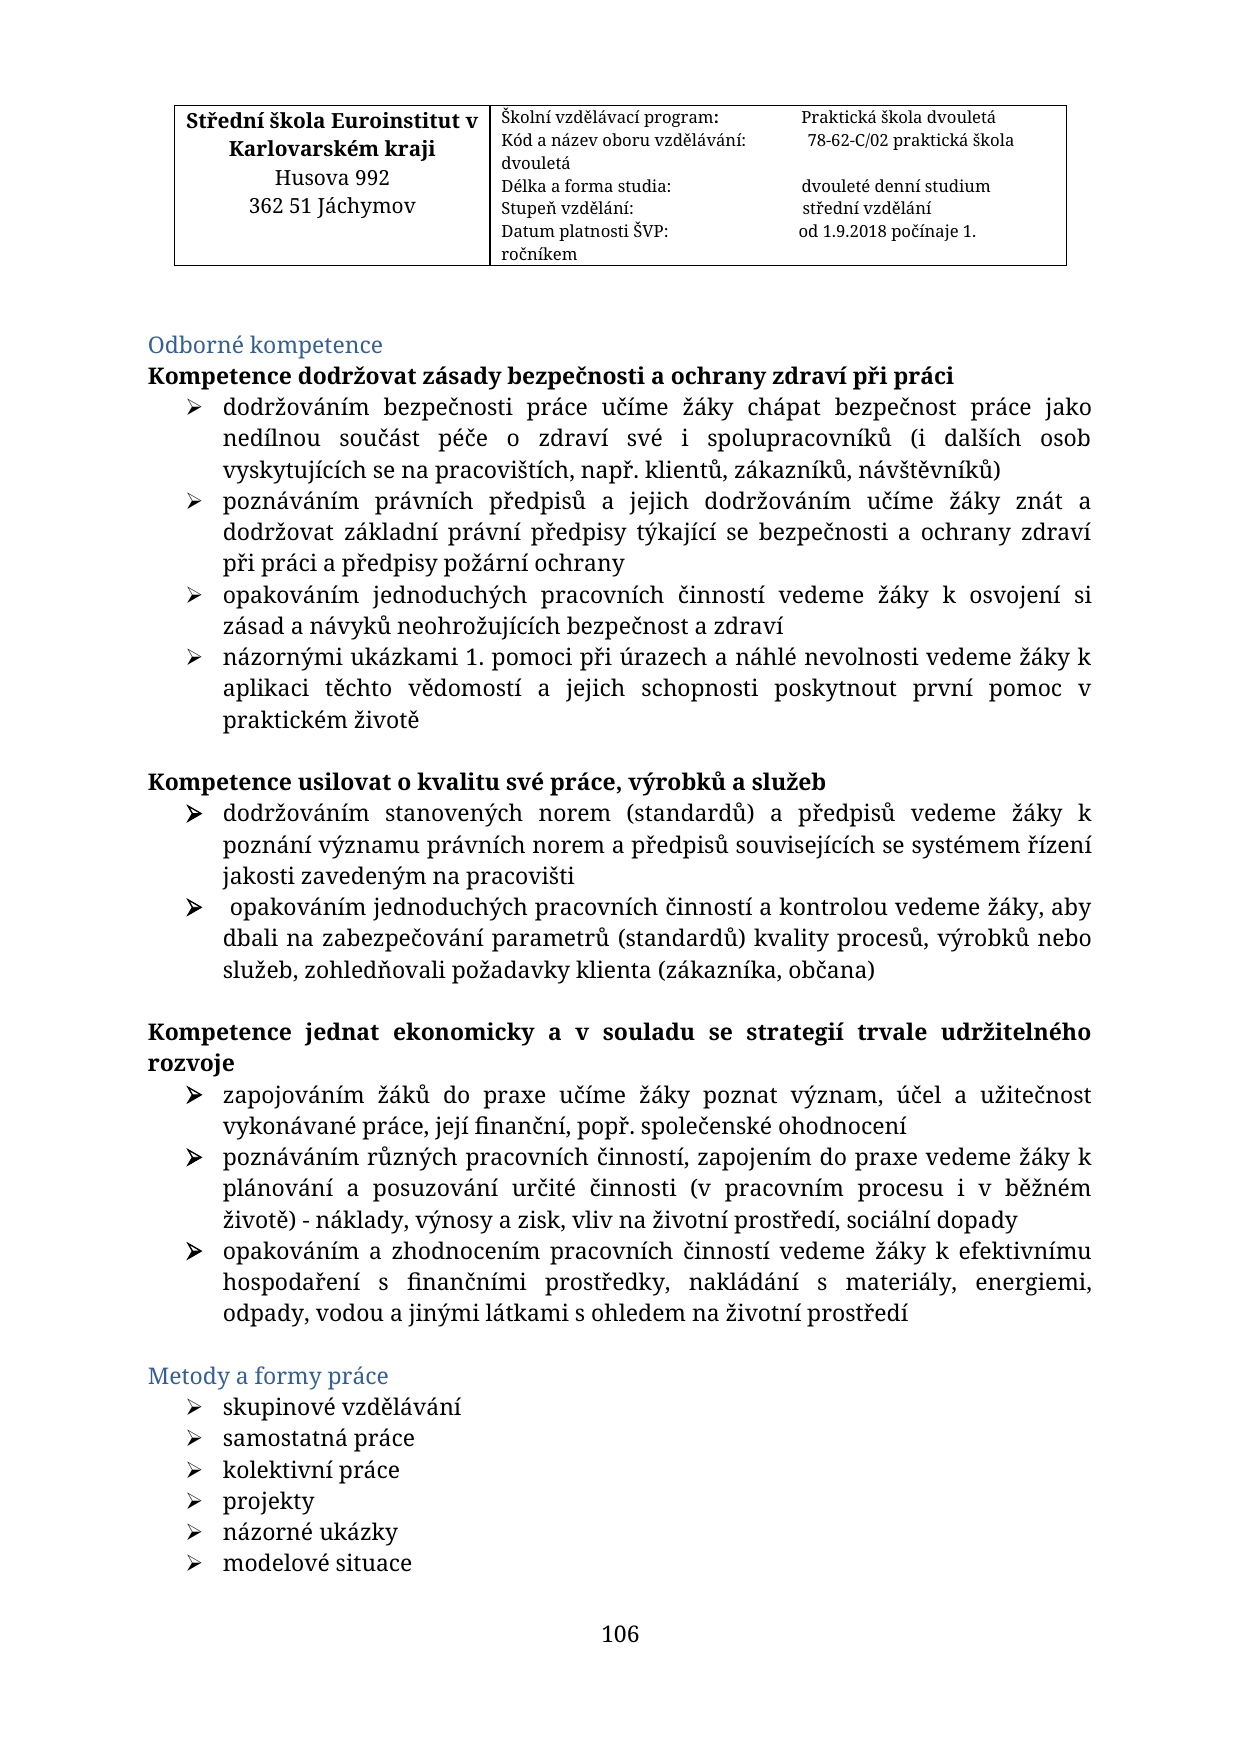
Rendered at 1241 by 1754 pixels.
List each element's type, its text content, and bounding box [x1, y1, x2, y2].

list modelové situace [185, 1547, 1093, 1578]
list názorné ukázky [185, 1516, 1093, 1547]
text Kompetence dodržovat zásady bezpečnosti a ochrany zdraví při práci [148, 360, 1093, 391]
list poznáváním různých pracovních činností, zapojením do praxe vedeme žáky k plánování a posuzování určité činnosti (v pracovním procesu i v běžném životě) - náklady, výnosy a zisk, vliv na životní prostředí, sociální dopady [185, 1141, 1093, 1235]
list dodržováním stanovených norem (standardů) a předpisů vedeme žáky k poznání významu právních norem a předpisů souvisejících se systémem řízení jakosti zavedeným na pracovišti [185, 797, 1093, 891]
text Kompetence usilovat o kvalitu své práce, výrobků a služeb [148, 766, 1093, 797]
list kolektivní práce [185, 1453, 1093, 1485]
list skupinové vzdělávání [185, 1391, 1093, 1422]
list zapojováním žáků do praxe učíme žáky poznat význam, účel a užitečnost vykonávané práce, její finanční, popř. společenské ohodnocení [185, 1078, 1093, 1141]
list opakováním a zhodnocením pracovních činností vedeme žáky k efektivnímu hospodaření s finančními prostředky, nakládání s materiály, energiemi, odpady, vodou a jinými látkami s ohledem na životní prostředí [185, 1235, 1093, 1328]
list dodržováním bezpečnosti práce učíme žáky chápat bezpečnost práce jako nedílnou součást péče o zdraví své i spolupracovníků (i dalších osob vyskytujících se na pracovištích, např. klientů, zákazníků, návštěvníků) [185, 391, 1093, 485]
list opakováním jednoduchých pracovních činností a kontrolou vedeme žáky, aby dbali na zabezpečování parametrů (standardů) kvality procesů, výrobků nebo služeb, zohledňovali požadavky klienta (zákazníka, občana) [185, 891, 1093, 985]
list názornými ukázkami 1. pomoci při úrazech a náhlé nevolnosti vedeme žáky k aplikaci těchto vědomostí a jejich schopnosti poskytnout první pomoc v praktickém životě [185, 641, 1093, 735]
list opakováním jednoduchých pracovních činností vedeme žáky k osvojení si zásad a návyků neohrožujících bezpečnost a zdraví [185, 578, 1093, 641]
list samostatná práce [185, 1422, 1093, 1453]
list projekty [185, 1485, 1093, 1516]
list poznáváním právních předpisů a jejich dodržováním učíme žáky znát a dodržovat základní právní předpisy týkající se bezpečnosti a ochrany zdraví při práci a předpisy požární ochrany [185, 485, 1093, 578]
text Odborné kompetence [148, 328, 1093, 360]
text Kompetence jednat ekonomicky a v souladu se strategií trvale udržitelného rozvoje [148, 1016, 1093, 1078]
text Metody a formy práce [148, 1360, 1093, 1391]
